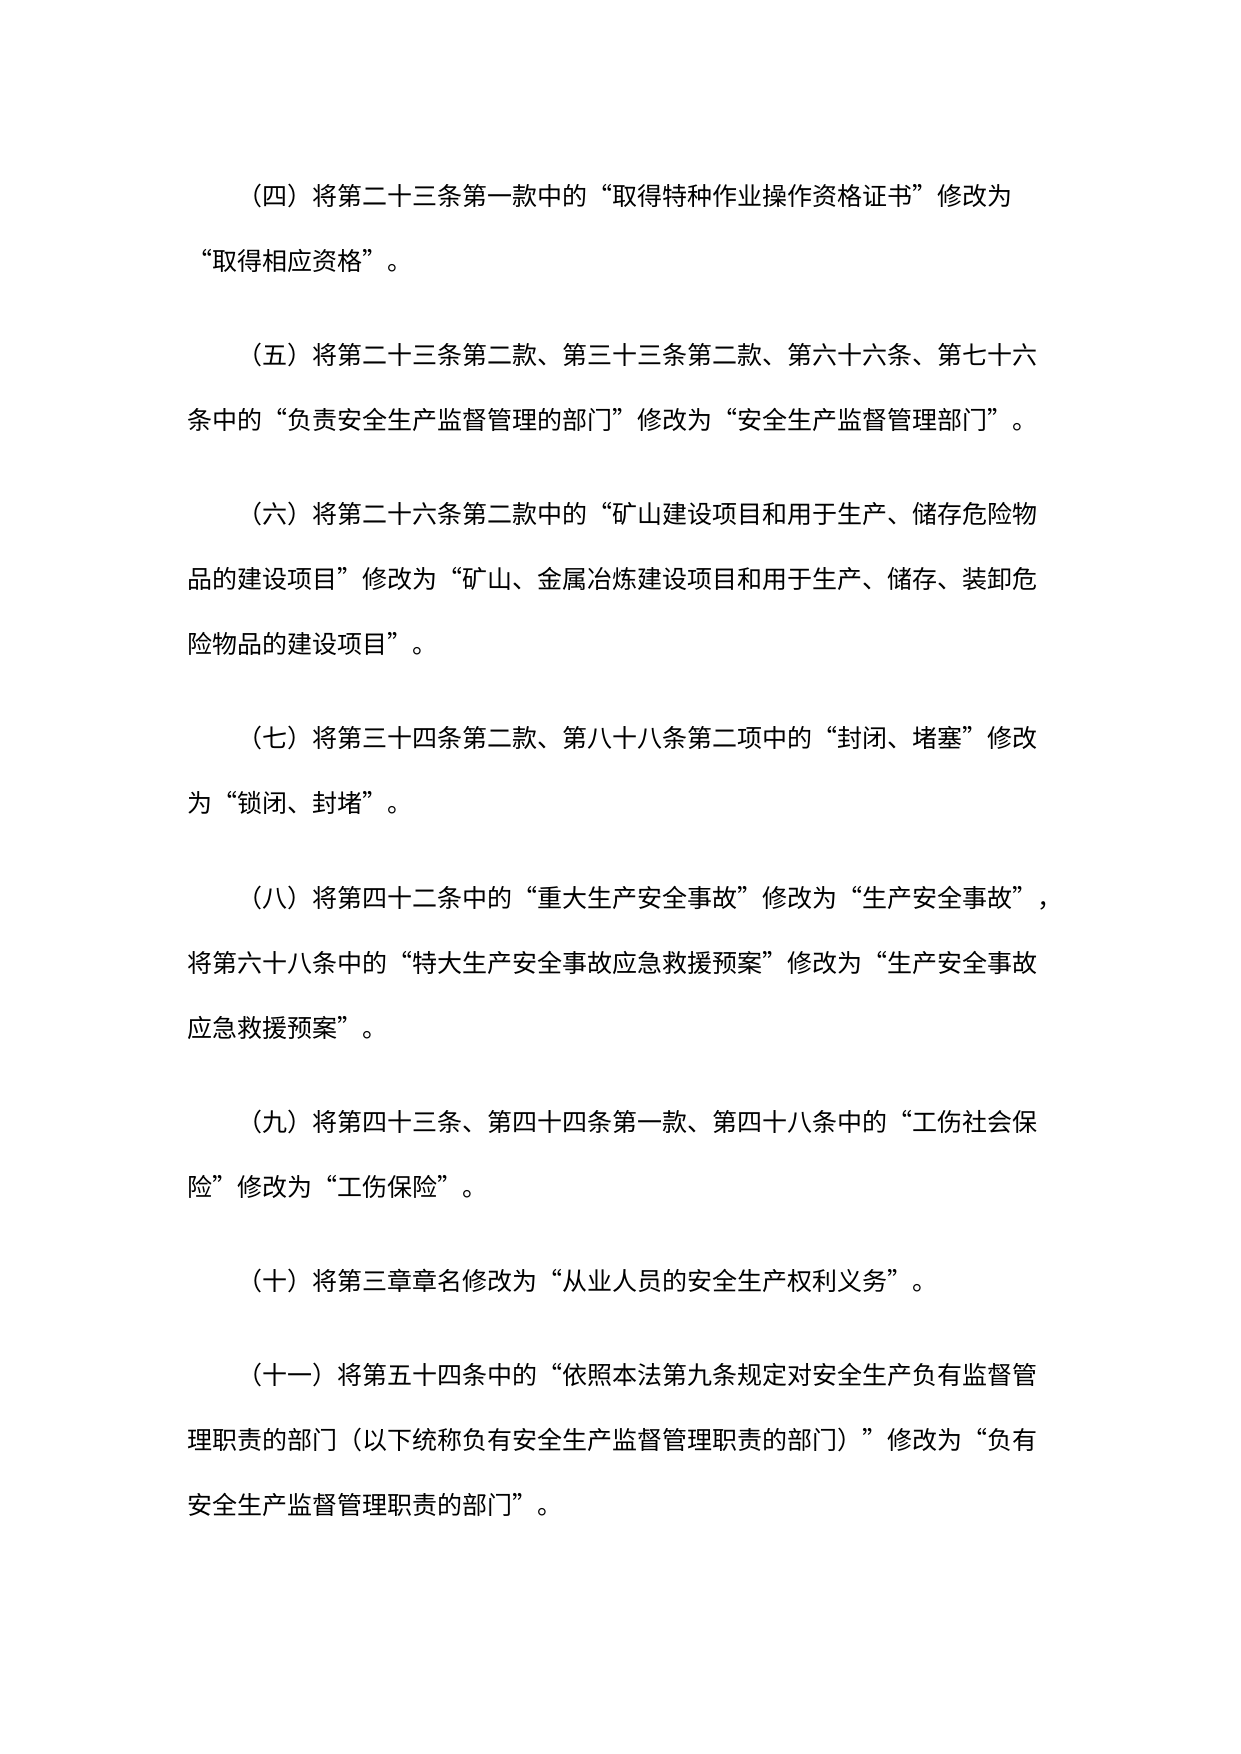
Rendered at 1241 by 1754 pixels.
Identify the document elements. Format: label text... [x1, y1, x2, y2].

text （四）将第二十三条第一款中的“取得特种作业操作资格证书”修改为“取得相应资格”。 [187, 162, 1053, 292]
text （六）将第二十六条第二款中的“矿山建设项目和用于生产、储存危险物品的建设项目”修改为“矿山、金属冶炼建设项目和用于生产、储存、装卸危险物品的建设项目”。 [187, 480, 1053, 675]
text （五）将第二十三条第二款、第三十三条第二款、第六十六条、第七十六条中的“负责安全生产监督管理的部门”修改为“安全生产监督管理部门”。 [187, 321, 1053, 451]
text （十一）将第五十四条中的“依照本法第九条规定对安全生产负有监督管理职责的部门（以下统称负有安全生产监督管理职责的部门）”修改为“负有安全生产监督管理职责的部门”。 [187, 1341, 1053, 1536]
text （十）将第三章章名修改为“从业人员的安全生产权利义务”。 [187, 1247, 1053, 1312]
text （九）将第四十三条、第四十四条第一款、第四十八条中的“工伤社会保险”修改为“工伤保险”。 [187, 1088, 1053, 1218]
text （八）将第四十二条中的“重大生产安全事故”修改为“生产安全事故”，将第六十八条中的“特大生产安全事故应急救援预案”修改为“生产安全事故应急救援预案”。 [187, 864, 1053, 1059]
text （七）将第三十四条第二款、第八十八条第二项中的“封闭、堵塞”修改为“锁闭、封堵”。 [187, 704, 1053, 834]
